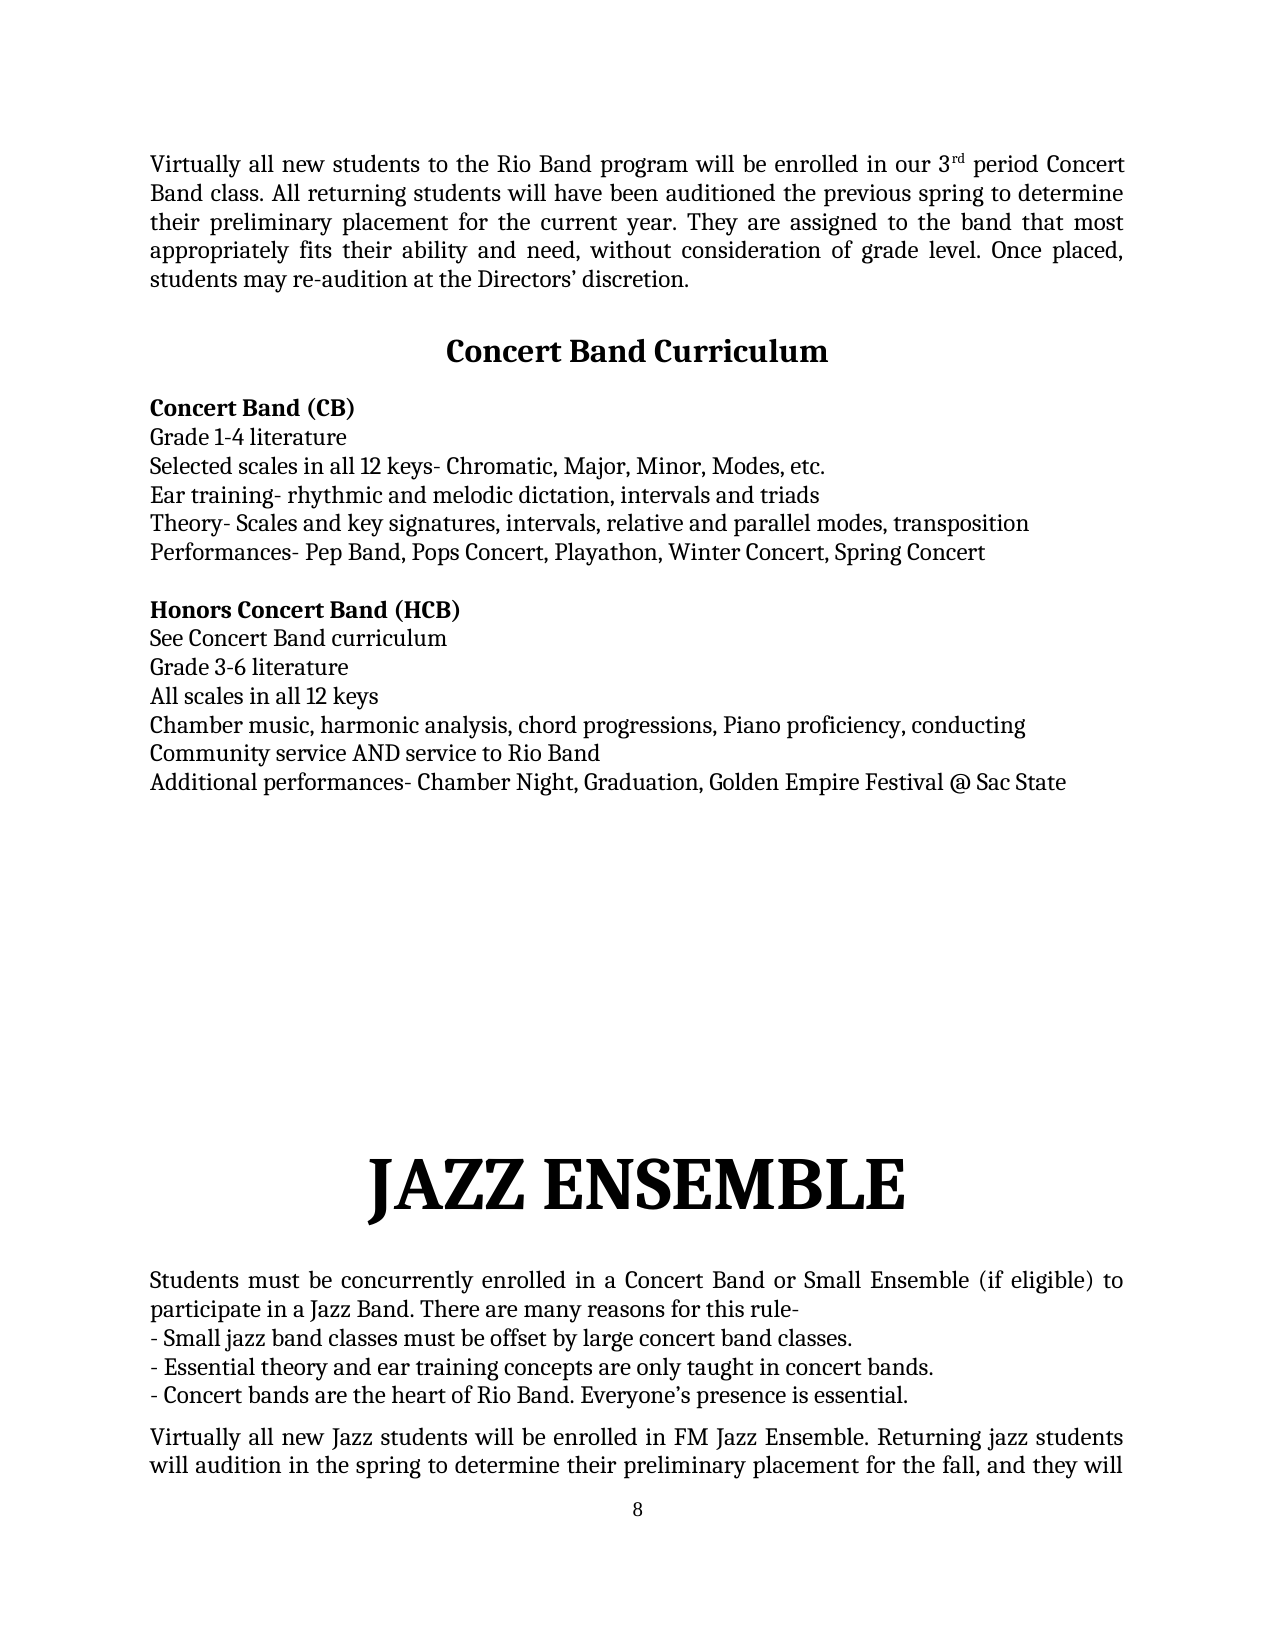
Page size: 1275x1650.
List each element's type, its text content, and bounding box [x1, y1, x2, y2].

text - Small jazz band classes must be offset by large concert band classes. [150, 1324, 1125, 1353]
text Additional performances- Chamber Night, Graduation, Golden Empire Festival @ Sac State [150, 768, 1125, 797]
text - Concert bands are the heart of Rio Band. Everyone’s presence is essential. [150, 1381, 1125, 1410]
text See Concert Band curriculum [150, 624, 1125, 653]
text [150, 1423, 1125, 1480]
text All scales in all 12 keys [150, 682, 1125, 711]
text Performances- Pep Band, Pops Concert, Playathon, Winter Concert, Spring Concert [150, 538, 1125, 567]
text - Essential theory and ear training concepts are only taught in concert bands. [150, 1353, 1125, 1381]
text Theory- Scales and key signatures, intervals, relative and parallel modes, transposition [150, 509, 1125, 538]
text Concert Band Curriculum [150, 332, 1125, 370]
text Honors Concert Band (HCB) [150, 596, 1125, 624]
text Selected scales in all 12 keys- Chromatic, Major, Minor, Modes, etc. [150, 452, 1125, 481]
text Virtually all new students to the Rio Band program will be enrolled in our 3rd period Concert Band class. All returning students will have been auditioned the previous spring to determine their preliminary placement for the current year. They are assigned to the band that most appropriately fits their ability and need, without consideration of grade level. Once placed, students may re-audition at the Directors’ discretion. [150, 150, 1125, 294]
text Chamber music, harmonic analysis, chord progressions, Piano proficiency, conducting [150, 711, 1125, 739]
text Grade 1-4 literature [150, 423, 1125, 452]
text Ear training- rhythmic and melodic dictation, intervals and triads [150, 481, 1125, 509]
text Community service AND service to Rio Band [150, 739, 1125, 768]
text Concert Band (CB) [150, 394, 1125, 423]
text JAZZ ENSEMBLE [150, 1142, 1125, 1228]
text Grade 3-6 literature [150, 653, 1125, 682]
text Students must be concurrently enrolled in a Concert Band or Small Ensemble (if eligible) to participate in a Jazz Band. There are many reasons for this rule- [150, 1266, 1125, 1324]
